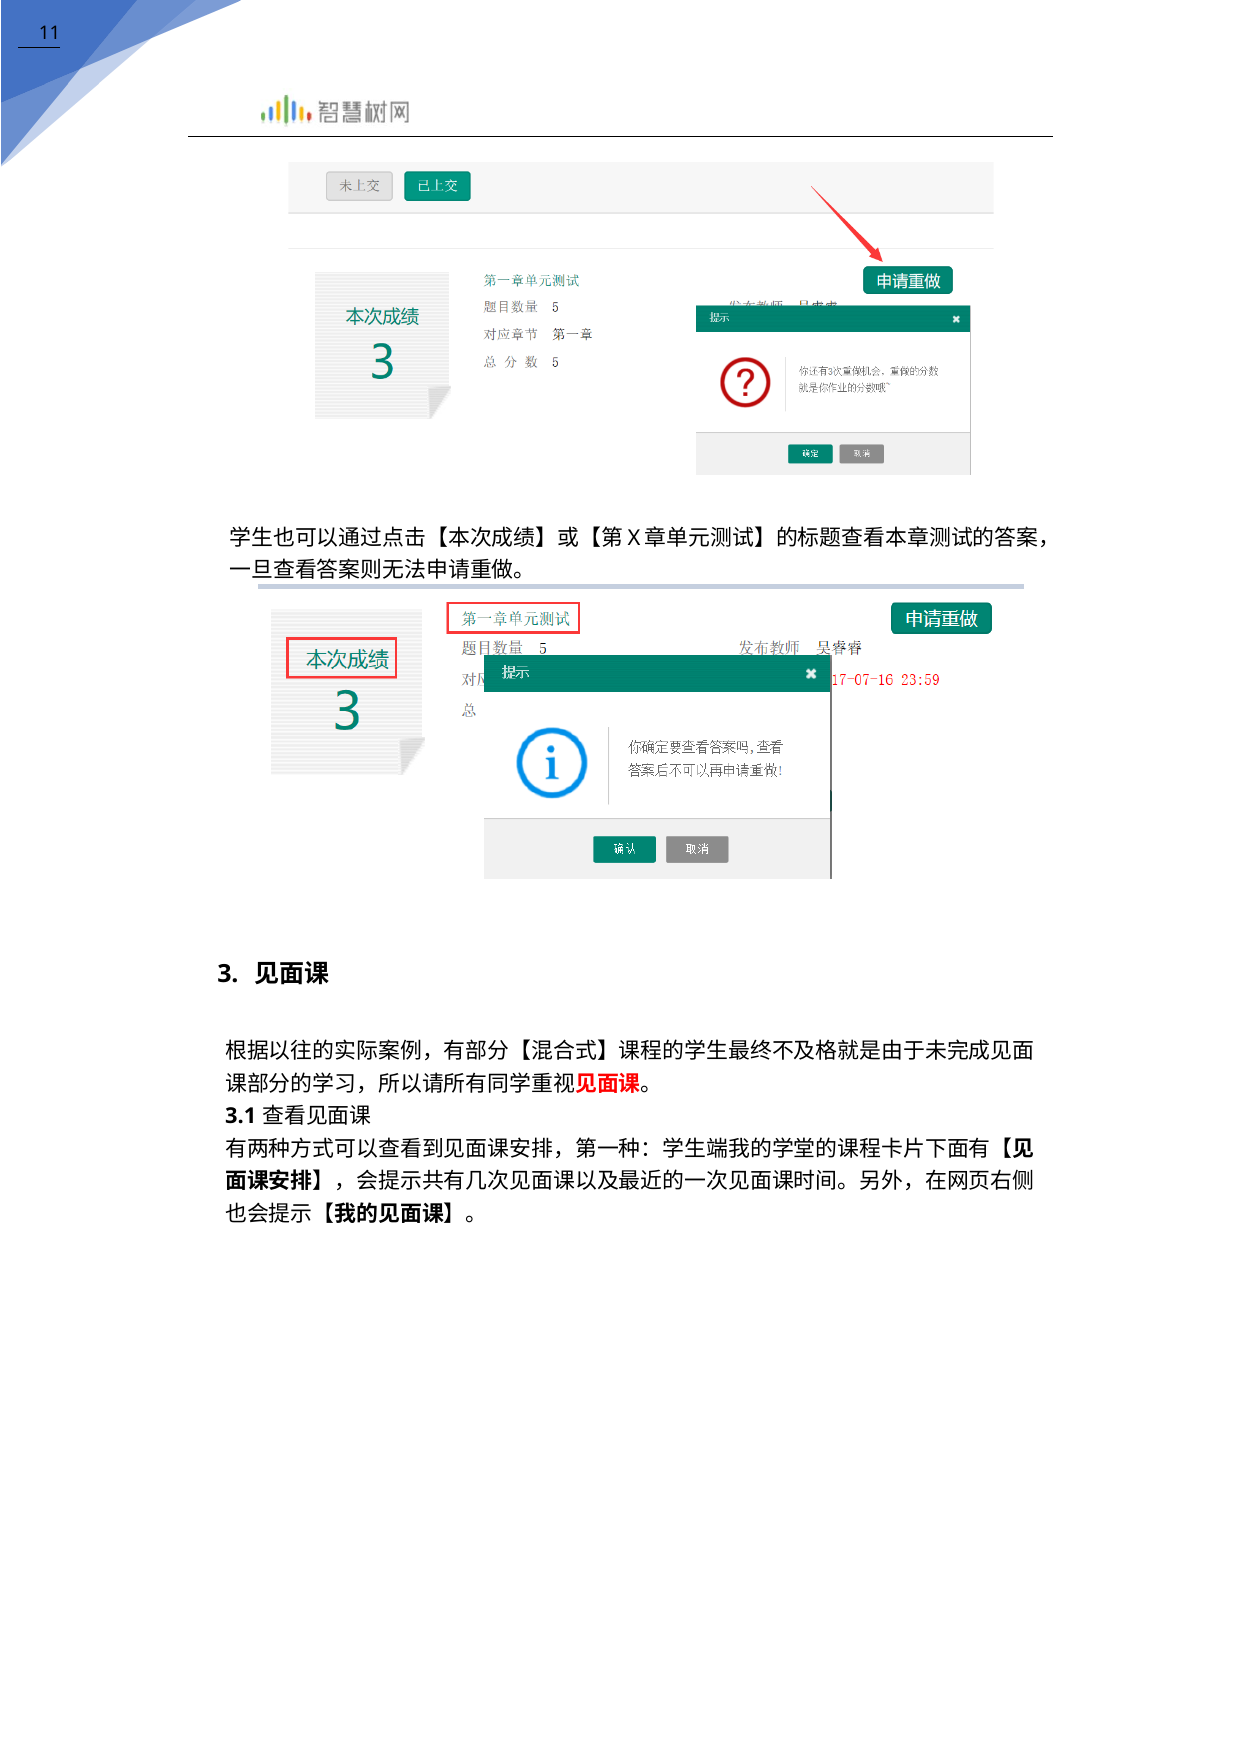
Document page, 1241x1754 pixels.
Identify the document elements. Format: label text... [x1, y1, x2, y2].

picture [250, 88, 417, 134]
subtitle 见面课 [217, 939, 1053, 1004]
picture [258, 584, 1024, 906]
text 学生也可以通过点击【本次成绩】或【第X章单元测试】的标题查看本章测试的答案，一旦查看答案则无法申请重做。 [229, 519, 1053, 584]
picture [1, 0, 243, 168]
list 根据以往的实际案例，有部分【混合式】课程的学生最终不及格就是由于未完成见面课部分的学习，所以请所有同学重视见面课。 [225, 1033, 1053, 1098]
list 3.1 查看见面课 [225, 1098, 1053, 1130]
list 有两种方式可以查看到见面课安排，第一种：学生端我的学堂的课程卡片下面有【见面课安排】，会提示共有几次见面课以及最近的一次见面课时间。另外，在网页右侧也会提示【我的见面课】。 [225, 1130, 1053, 1228]
picture [288, 162, 994, 492]
